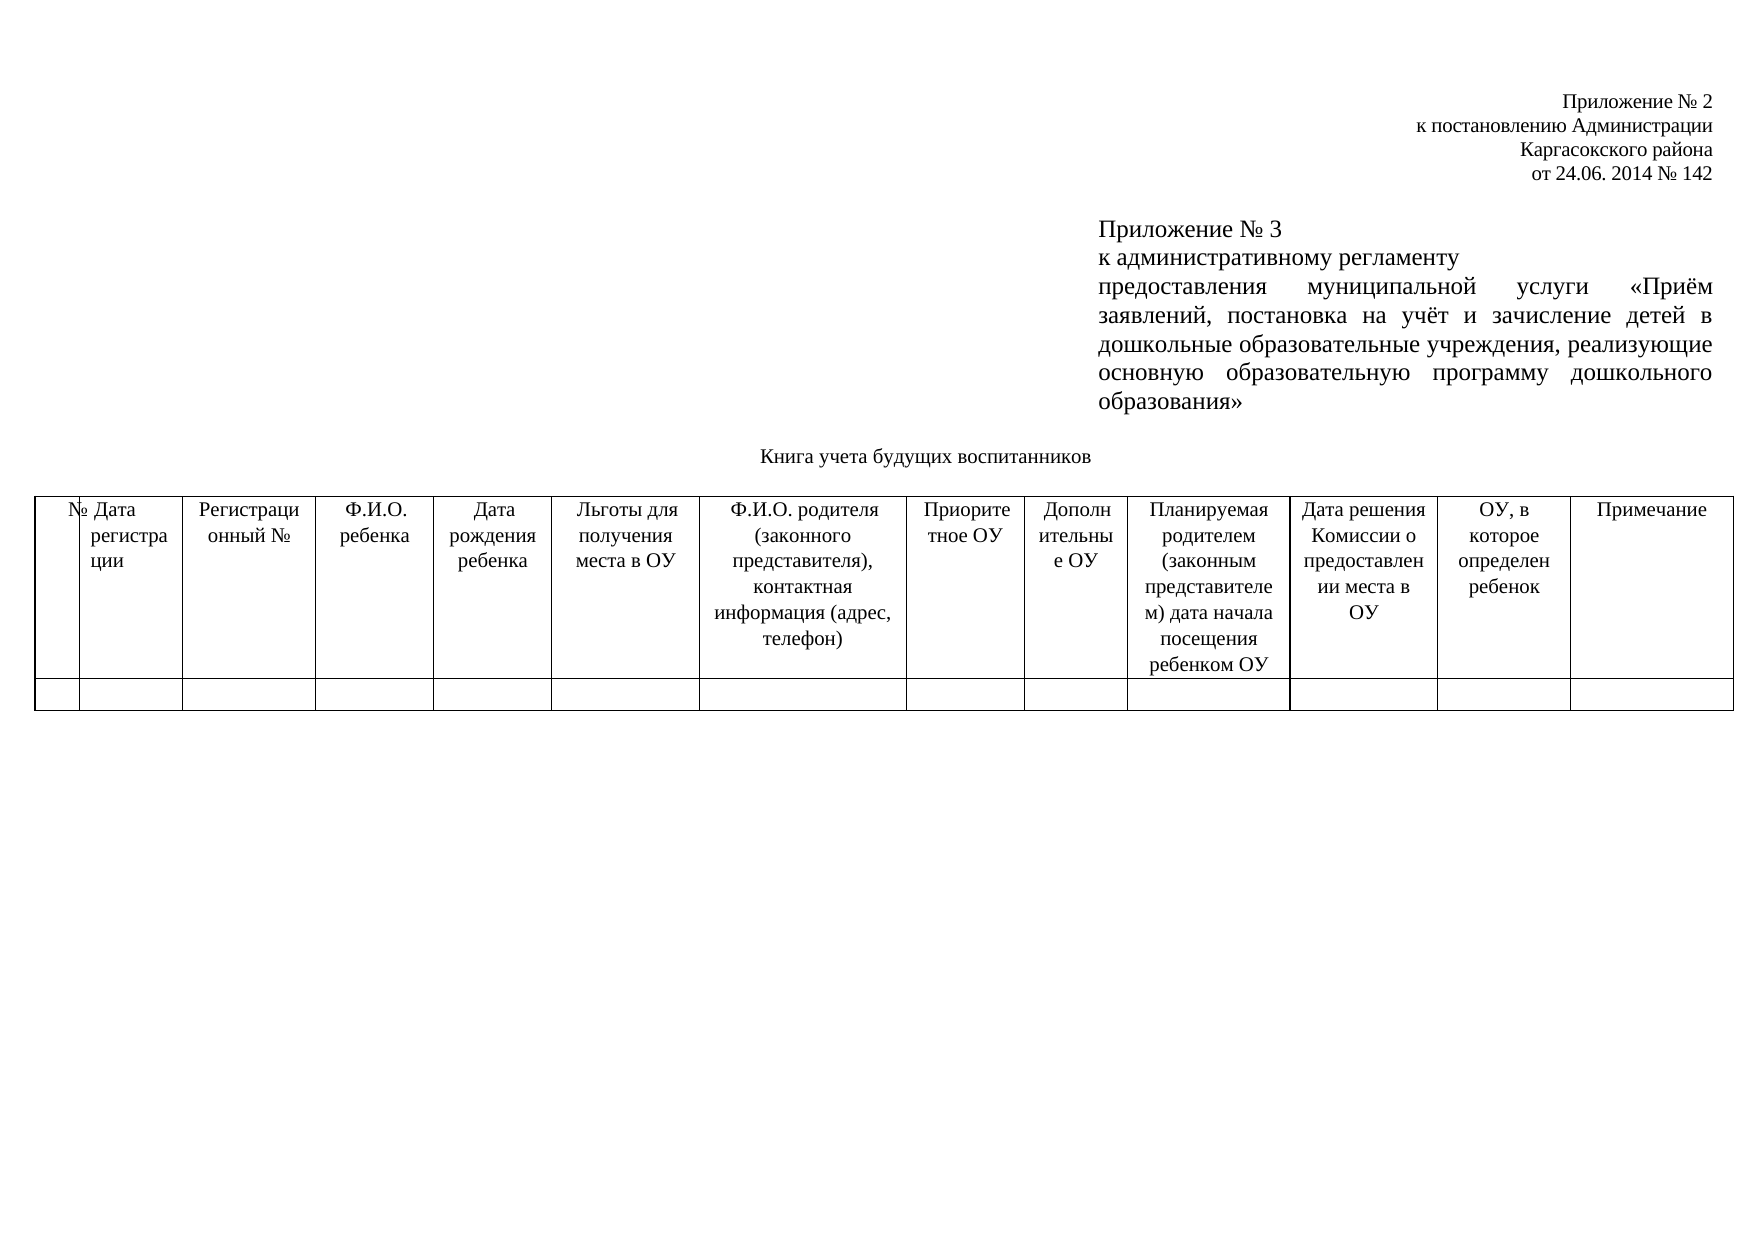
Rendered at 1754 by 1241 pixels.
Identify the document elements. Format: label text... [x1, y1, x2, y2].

table_header Дата решения Комиссии о предоставлении места в ОУ [1291, 497, 1437, 678]
table_cell [36, 679, 79, 710]
text к постановлению Администрации [611, 113, 1713, 137]
table_cell [316, 679, 433, 710]
table_cell [80, 679, 182, 710]
text к административному регламенту [1098, 242, 1713, 271]
table_header ОУ, в которое определен ребенок [1438, 497, 1570, 678]
table_cell [1025, 679, 1127, 710]
table_cell [907, 679, 1024, 710]
table_header Дата регистрации [80, 497, 182, 678]
table_cell [1438, 679, 1570, 710]
table_cell [700, 679, 906, 710]
table_header Ф.И.О. родителя (законного представителя), контактная информация (адрес, телефон) [700, 497, 906, 678]
table_header Дополнительные ОУ [1025, 497, 1127, 678]
table_cell [552, 679, 699, 710]
text предоставления муниципальной услуги «Приём заявлений, постановка на учёт и зачисление детей в дошкольные образовательные учреждения, реализующие основную образовательную программу дошкольного образования» [1098, 271, 1713, 415]
table_header Регистрационный № [183, 497, 315, 678]
table_cell [1128, 679, 1289, 710]
title Книга учета будущих воспитанников [94, 444, 1713, 468]
table_cell [183, 679, 315, 710]
table_header Дата рождения ребенка [434, 497, 551, 678]
table_header Ф.И.О. ребенка [316, 497, 433, 678]
table_header № [36, 497, 79, 678]
table_header Приоритетное ОУ [907, 497, 1024, 678]
table_header Льготы для получения места в ОУ [552, 497, 699, 678]
text Каргасокского района [611, 137, 1713, 161]
table_cell [1571, 679, 1733, 710]
text Приложение № 2 [611, 89, 1713, 113]
text Приложение № 3 [1098, 214, 1713, 242]
table_header Примечание [1571, 497, 1733, 678]
table_header Планируемая родителем (законным представителем) дата начала посещения ребенком ОУ [1128, 497, 1289, 678]
text от 24.06. 2014 № 142 [611, 161, 1713, 185]
table_cell [434, 679, 551, 710]
table_cell [1291, 679, 1437, 710]
